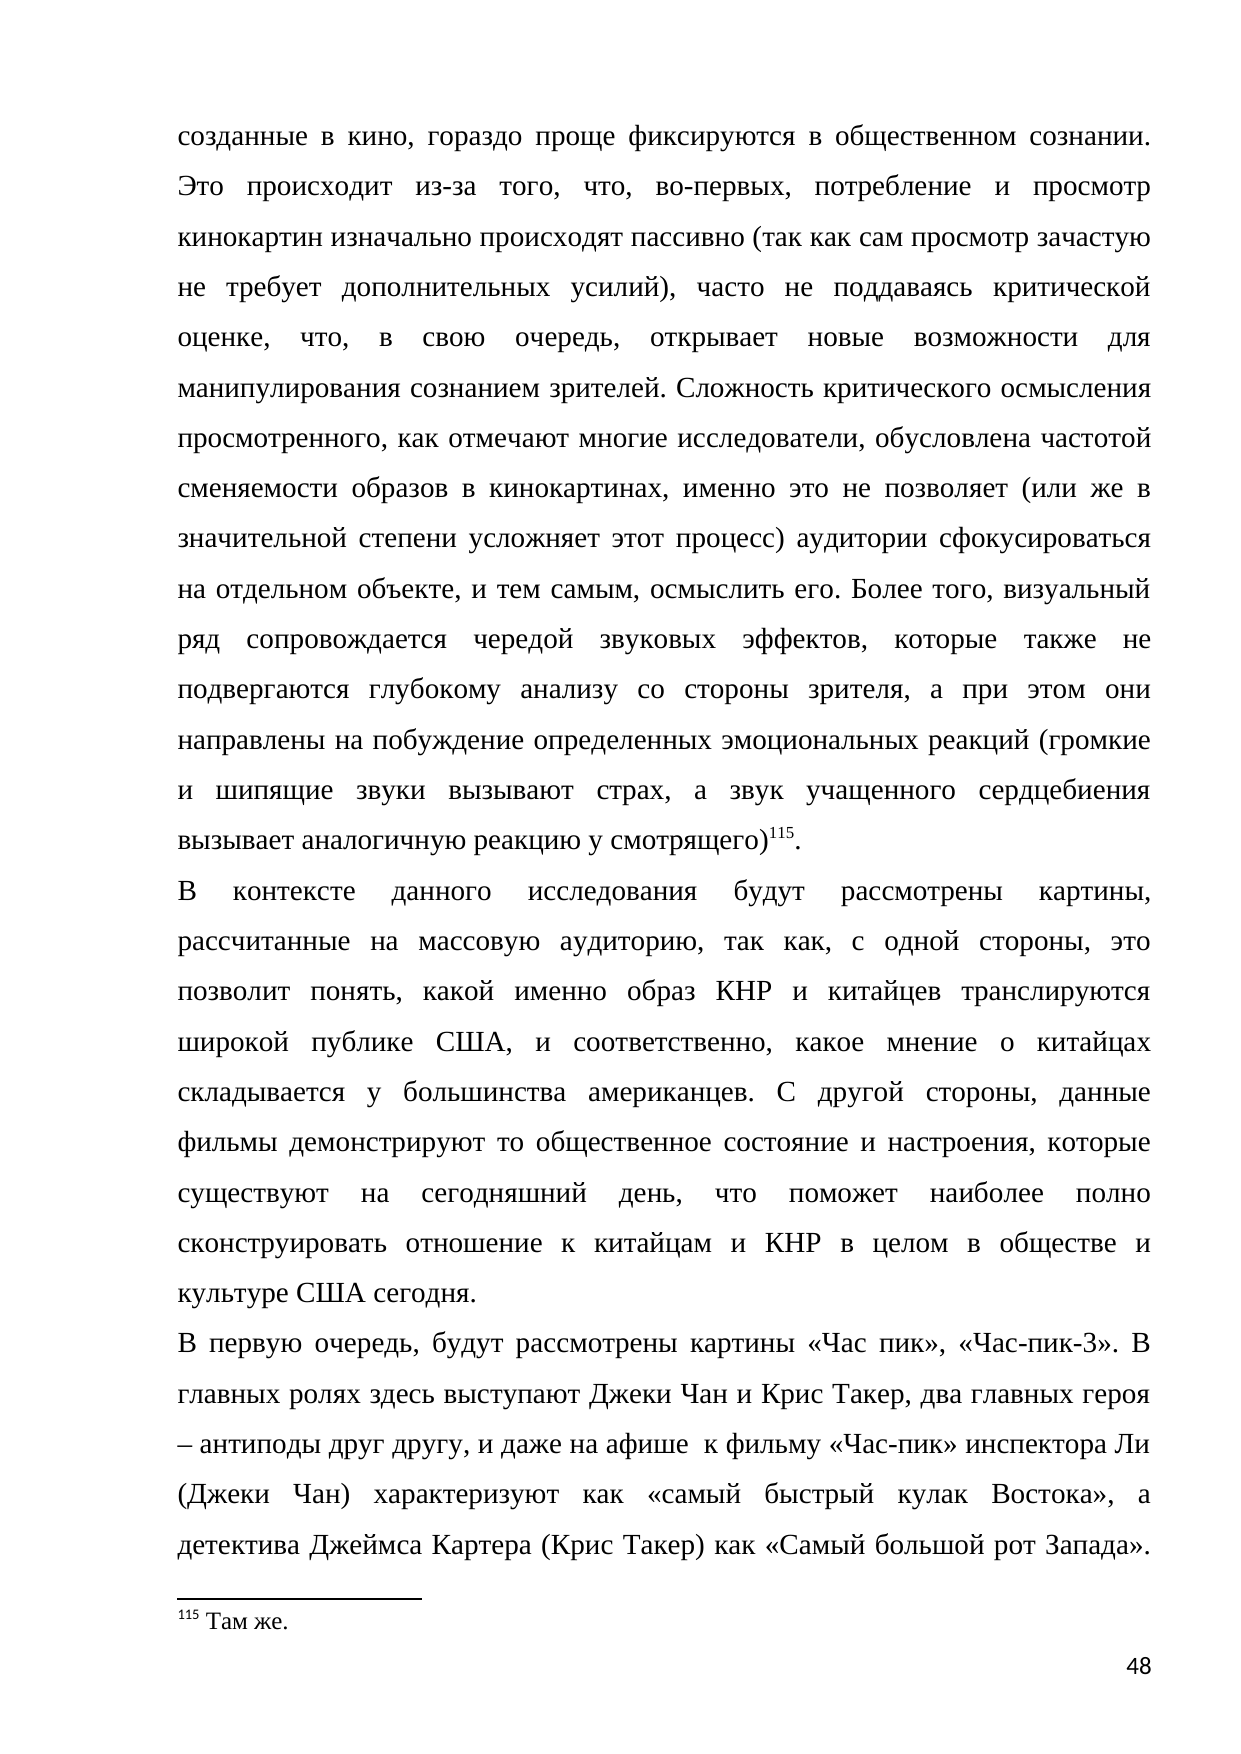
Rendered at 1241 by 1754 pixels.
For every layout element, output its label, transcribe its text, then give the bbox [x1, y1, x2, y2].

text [177, 1326, 1152, 1560]
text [177, 118, 1152, 856]
text В контексте данного исследования будут рассмотрены картины, рассчитанные на массовую аудиторию, так как, с одной стороны, это позволит понять, какой именно образ КНР и китайцев транслируются широкой публике США, и соответственно, какое мнение о китайцах складывается у большинства американцев. С другой стороны, данные фильмы демонстрируют то общественное состояние и настроения, которые существуют на сегодняшний день, что поможет наиболее полно сконструировать отношение к китайцам и КНР в целом в обществе и культуре США сегодня. [177, 873, 1152, 1309]
